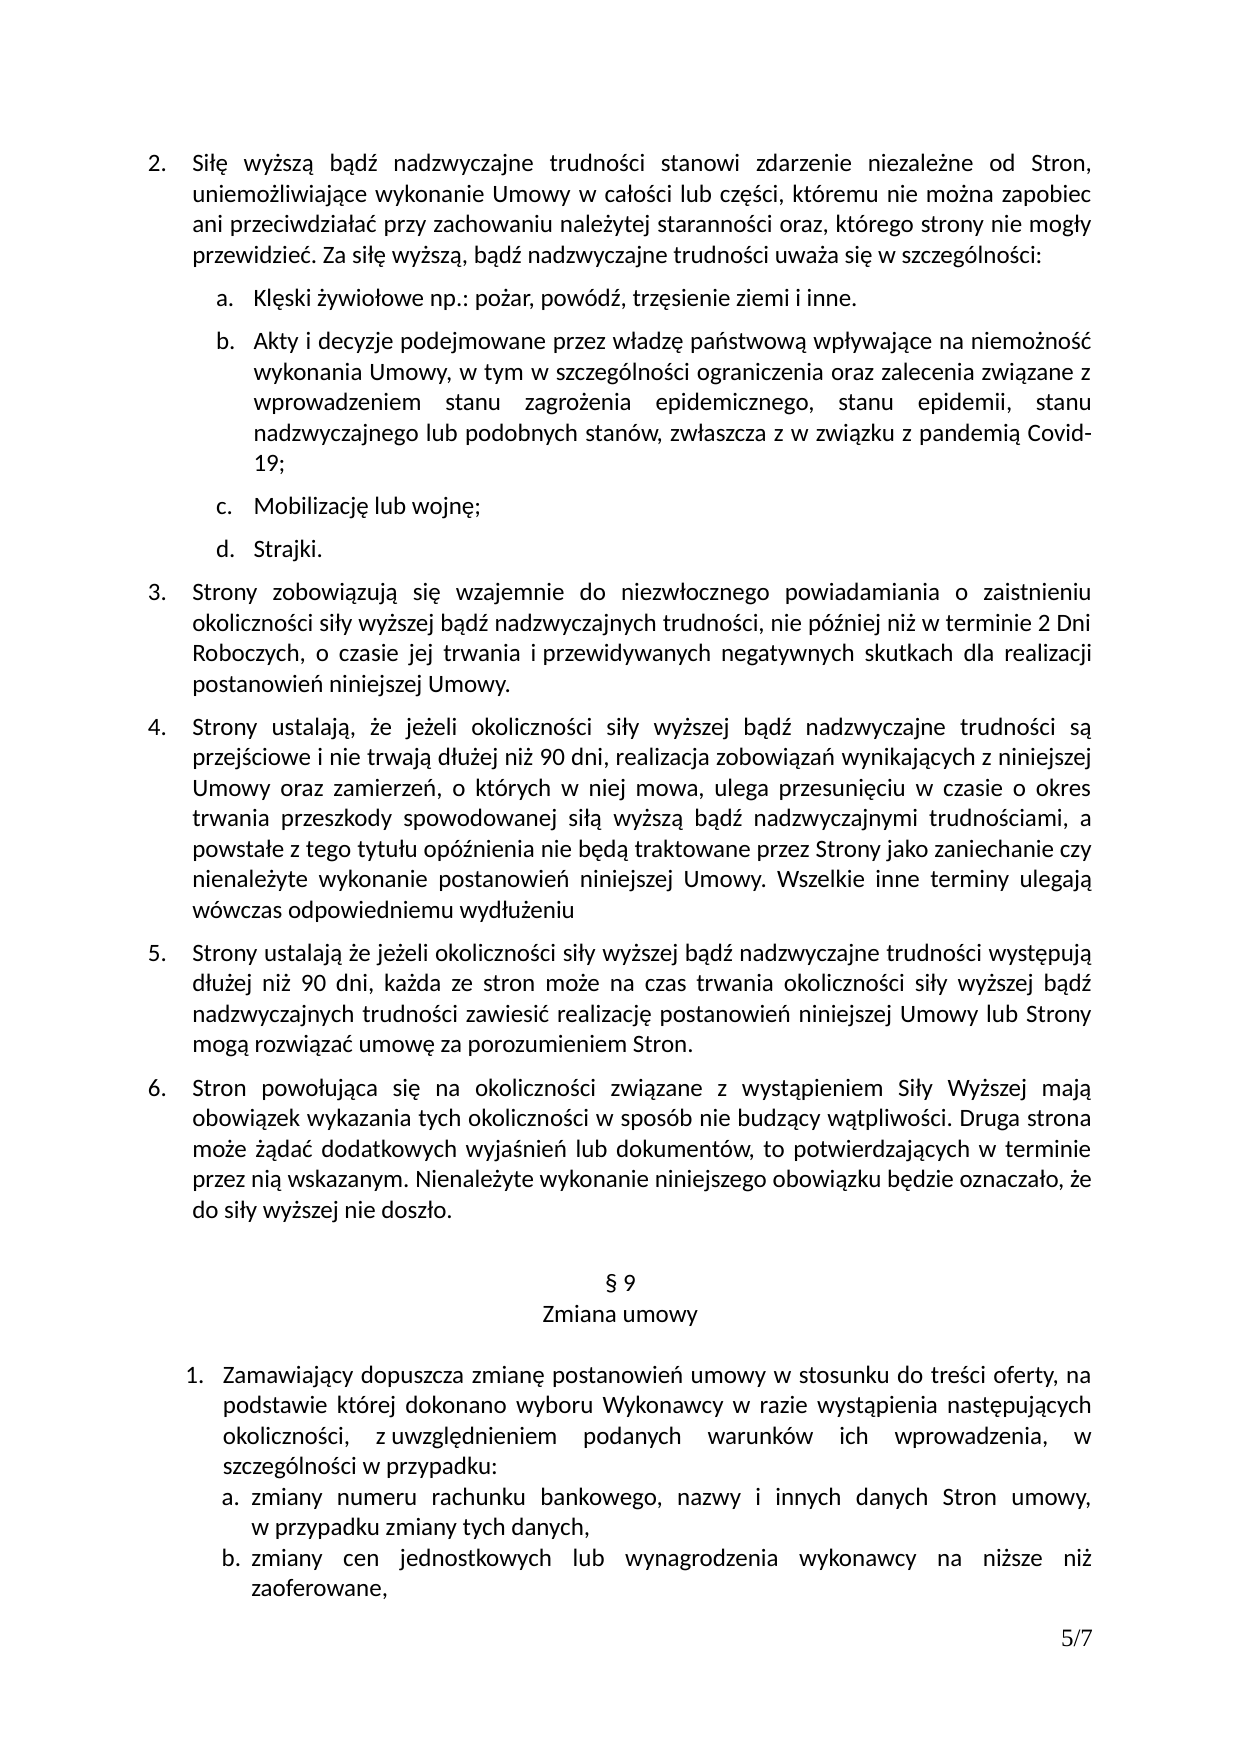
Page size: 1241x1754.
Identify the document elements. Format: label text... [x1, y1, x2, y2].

list Strony zobowiązują się wzajemnie do niezwłocznego powiadamiania o zaistnieniu okoliczności siły wyższej bądź nadzwyczajnych trudności, nie później niż w terminie 2 Dni Roboczych, o czasie jej trwania i przewidywanych negatywnych skutkach dla realizacji postanowień niniejszej Umowy. [148, 576, 1093, 698]
list zmiany cen jednostkowych lub wynagrodzenia wykonawcy na niższe niż zaoferowane, [221, 1542, 1093, 1603]
list Zamawiający dopuszcza zmianę postanowień umowy w stosunku do treści oferty, na podstawie której dokonano wyboru Wykonawcy w razie wystąpienia następujących okoliczności, z uwzględnieniem podanych warunków ich wprowadzenia, w szczególności w przypadku: [185, 1359, 1093, 1481]
text § 9 [148, 1267, 1093, 1298]
list Strajki. [216, 533, 1093, 564]
list Mobilizację lub wojnę; [216, 490, 1093, 521]
list Siłę wyższą bądź nadzwyczajne trudności stanowi zdarzenie niezależne od Stron, uniemożliwiające wykonanie Umowy w całości lub części, któremu nie można zapobiec ani przeciwdziałać przy zachowaniu należytej staranności oraz, którego strony nie mogły przewidzieć. Za siłę wyższą, bądź nadzwyczajne trudności uważa się w szczególności: [148, 148, 1093, 270]
text Zmiana umowy [148, 1298, 1093, 1328]
list Akty i decyzje podejmowane przez władzę państwową wpływające na niemożność wykonania Umowy, w tym w szczególności ograniczenia oraz zalecenia związane z wprowadzeniem stanu zagrożenia epidemicznego, stanu epidemii, stanu nadzwyczajnego lub podobnych stanów, zwłaszcza z w związku z pandemią Covid-19; [216, 325, 1093, 478]
list Klęski żywiołowe np.: pożar, powódź, trzęsienie ziemi i inne. [216, 282, 1093, 313]
list zmiany numeru rachunku bankowego, nazwy i innych danych Stron umowy, w przypadku zmiany tych danych, [221, 1481, 1093, 1542]
list Stron powołująca się na okoliczności związane z wystąpieniem Siły Wyższej mają obowiązek wykazania tych okoliczności w sposób nie budzący wątpliwości. Druga strona może żądać dodatkowych wyjaśnień lub dokumentów, to potwierdzających w terminie przez nią wskazanym. Nienależyte wykonanie niniejszego obowiązku będzie oznaczało, że do siły wyższej nie doszło. [148, 1072, 1093, 1224]
list Strony ustalają, że jeżeli okoliczności siły wyższej bądź nadzwyczajne trudności są przejściowe i nie trwają dłużej niż 90 dni, realizacja zobowiązań wynikających z niniejszej Umowy oraz zamierzeń, o których w niej mowa, ulega przesunięciu w czasie o okres trwania przeszkody spowodowanej siłą wyższą bądź nadzwyczajnymi trudnościami, a powstałe z tego tytułu opóźnienia nie będą traktowane przez Strony jako zaniechanie czy nienależyte wykonanie postanowień niniejszej Umowy. Wszelkie inne terminy ulegają wówczas odpowiedniemu wydłużeniu [148, 711, 1093, 924]
list Strony ustalają że jeżeli okoliczności siły wyższej bądź nadzwyczajne trudności występują dłużej niż 90 dni, każda ze stron może na czas trwania okoliczności siły wyższej bądź nadzwyczajnych trudności zawiesić realizację postanowień niniejszej Umowy lub Strony mogą rozwiązać umowę za porozumieniem Stron. [148, 937, 1093, 1059]
